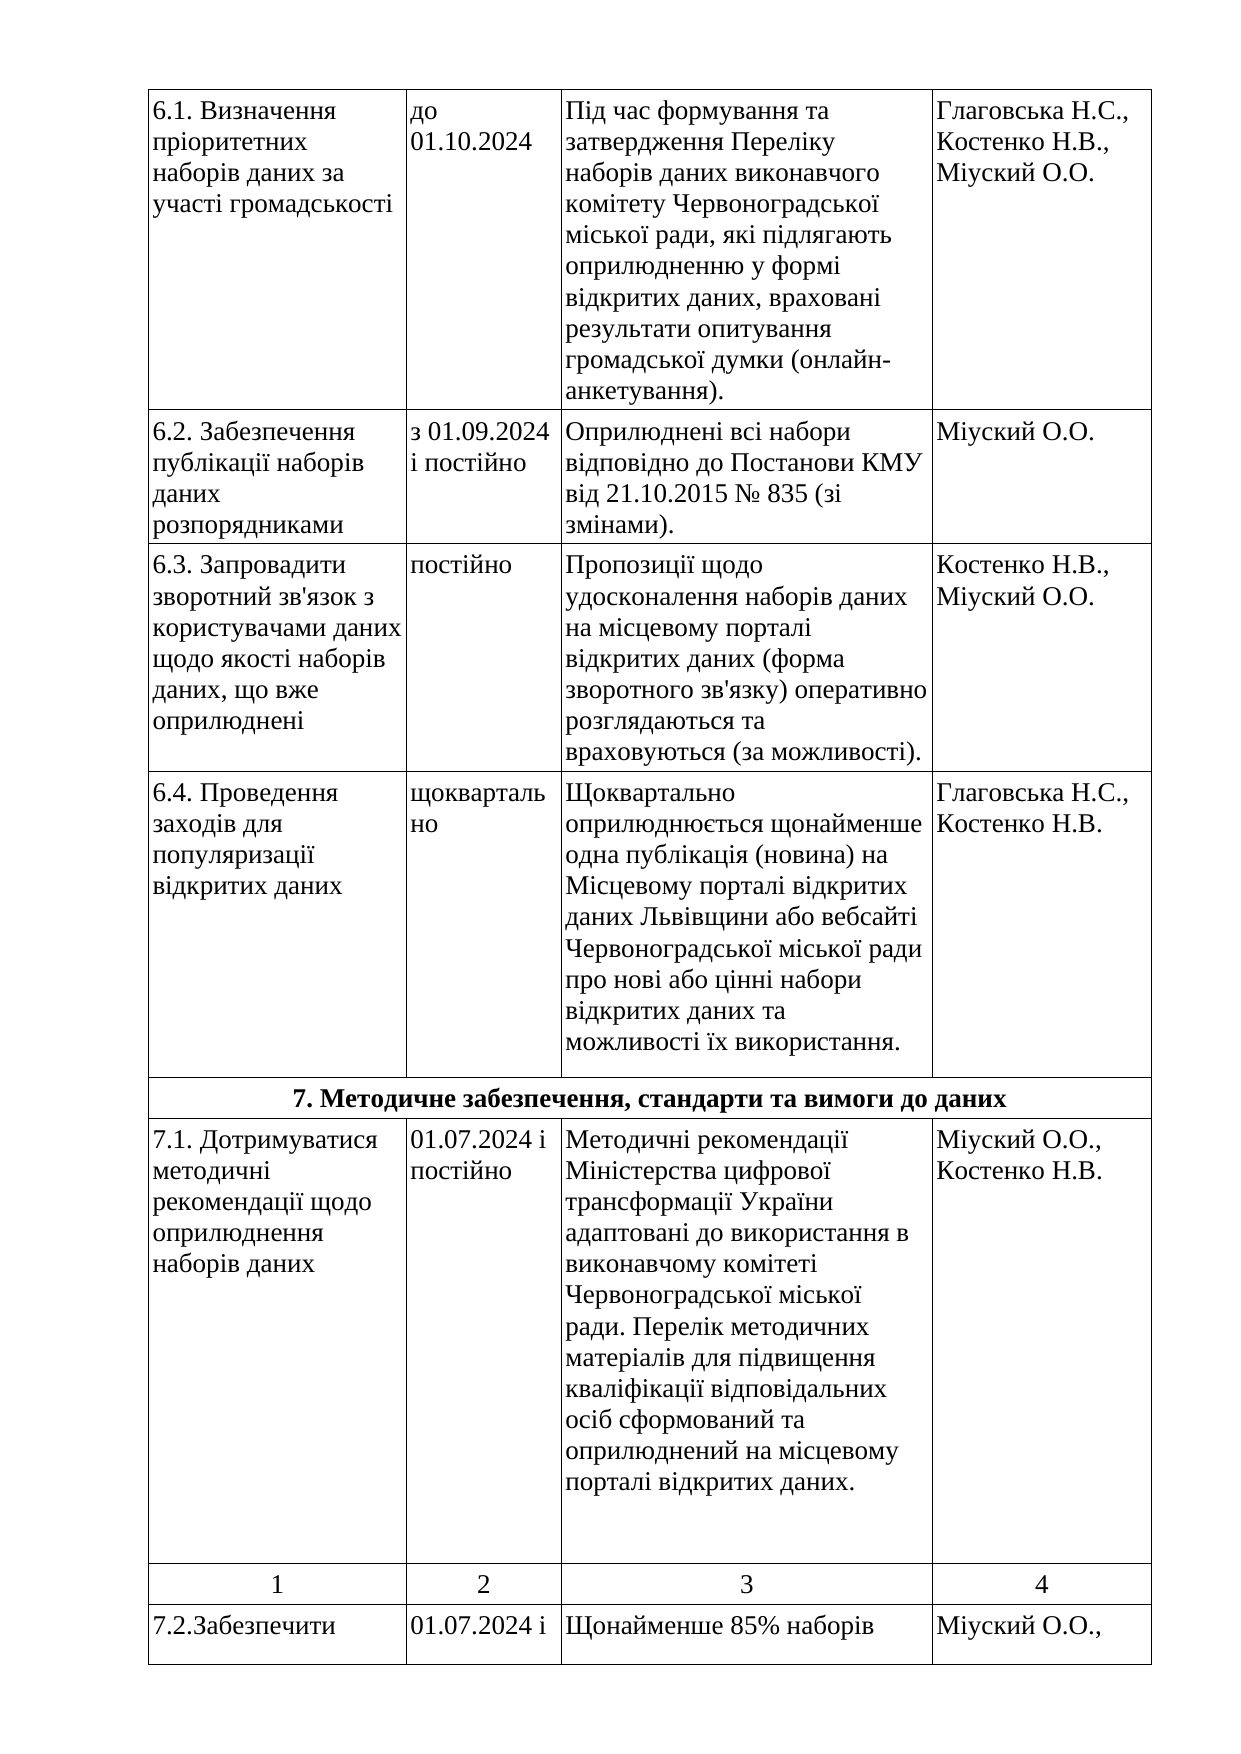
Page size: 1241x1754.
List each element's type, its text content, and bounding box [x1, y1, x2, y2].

table_cell Глаговська Н.С., Костенко Н.В. [933, 772, 1151, 1077]
table_cell Під час формування та затвердження Переліку наборів даних виконавчого комітету Червоноградської міської ради, які підлягають оприлюдненню у формі відкритих даних, враховані результати опитування громадської думки (онлайн-анкетування). [562, 90, 932, 409]
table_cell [149, 1605, 406, 1664]
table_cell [407, 1605, 561, 1664]
table_cell постійно [407, 544, 561, 771]
table_cell Міуский О.О., Костенко Н.В. [933, 1119, 1151, 1563]
table_cell Щоквартально оприлюднюється щонайменше одна публікація (новина) на Місцевому порталі відкритих даних Львівщини або вебсайті Червоноградської міської ради про нові або цінні набори відкритих даних та можливості їх використання. [562, 772, 932, 1077]
table_cell 6.2. Забезпечення публікації наборів даних розпорядниками [149, 410, 406, 543]
table_cell 6.1. Визначення пріоритетних наборів даних за участі громадськості [149, 90, 406, 409]
table_cell з 01.09.2024 і постійно [407, 410, 561, 543]
table_cell 2 [407, 1564, 561, 1603]
table_cell 7. Методичне забезпечення, стандарти та вимоги до даних [149, 1078, 1151, 1118]
table_cell Міуский О.О. [933, 410, 1151, 543]
table_cell Методичні рекомендації Міністерства цифрової трансформації України адаптовані до використання в виконавчому комітеті Червоноградської міської ради. Перелік методичних матеріалів для підвищення кваліфікації відповідальних осіб сформований та оприлюднений на місцевому порталі відкритих даних. [562, 1119, 932, 1563]
table_cell Глаговська Н.С., Костенко Н.В., Міуский О.О. [933, 90, 1151, 409]
table_cell щоквартально [407, 772, 561, 1077]
table_cell Пропозиції щодо удосконалення наборів даних на місцевому порталі відкритих даних (форма зворотного зв'язку) оперативно розглядаються та враховуються (за можливості). [562, 544, 932, 771]
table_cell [933, 1605, 1151, 1664]
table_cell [562, 1605, 932, 1664]
table_cell 3 [562, 1564, 932, 1603]
table_cell 6.3. Запровадити зворотний зв'язок з користувачами даних щодо якості наборів даних, що вже оприлюднені [149, 544, 406, 771]
table_cell 6.4. Проведення заходів для популяризації відкритих даних [149, 772, 406, 1077]
table_cell Костенко Н.В., Міуский О.О. [933, 544, 1151, 771]
table_cell 1 [149, 1564, 406, 1603]
table_cell 01.07.2024 і постійно [407, 1119, 561, 1563]
table_cell до 01.10.2024 [407, 90, 561, 409]
table_cell 7.1. Дотримуватися методичні рекомендації щодо оприлюднення наборів даних [149, 1119, 406, 1563]
table_cell 4 [933, 1564, 1151, 1603]
table_cell Оприлюднені всі набори відповідно до Постанови КМУ від 21.10.2015 № 835 (зі змінами). [562, 410, 932, 543]
